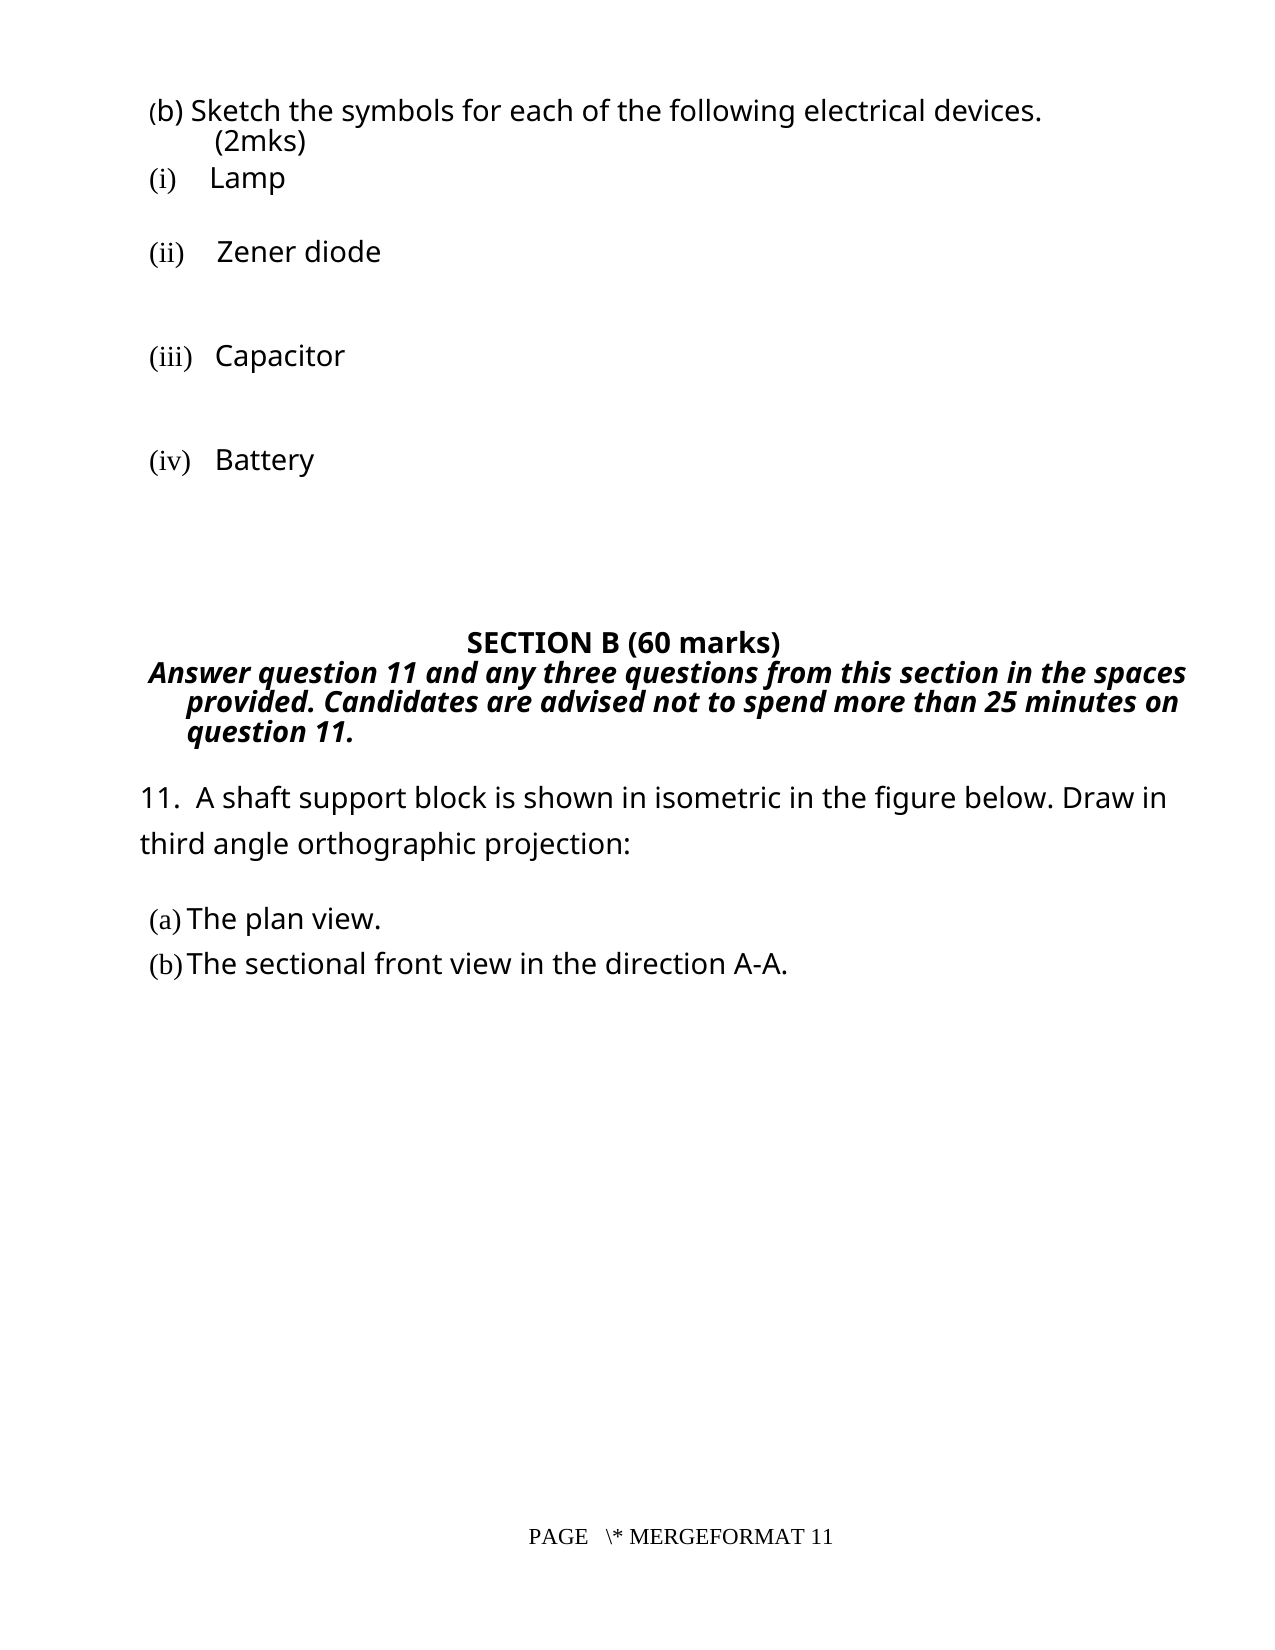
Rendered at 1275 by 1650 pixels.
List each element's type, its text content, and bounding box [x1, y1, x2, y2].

list Answer question 11 and any three questions from this section in the spaces provided. Candidates are advised not to spend more than 25 minutes on question 11. [149, 659, 1217, 748]
list The plan view. [149, 898, 1217, 938]
text 11. A shaft support block is shown in isometric in the figure below. Draw in third angle orthographic projection: [139, 777, 1217, 863]
list (b) Sketch the symbols for each of the following electrical devices. (2mks) [149, 98, 1217, 157]
list Zener diode [149, 231, 1217, 271]
list The sectional front view in the direction A-A. [149, 943, 1217, 983]
list Battery [149, 439, 1217, 479]
list Capacitor [149, 335, 1217, 375]
list Lamp [149, 157, 1217, 197]
list SECTION B (60 marks) [149, 630, 1217, 659]
